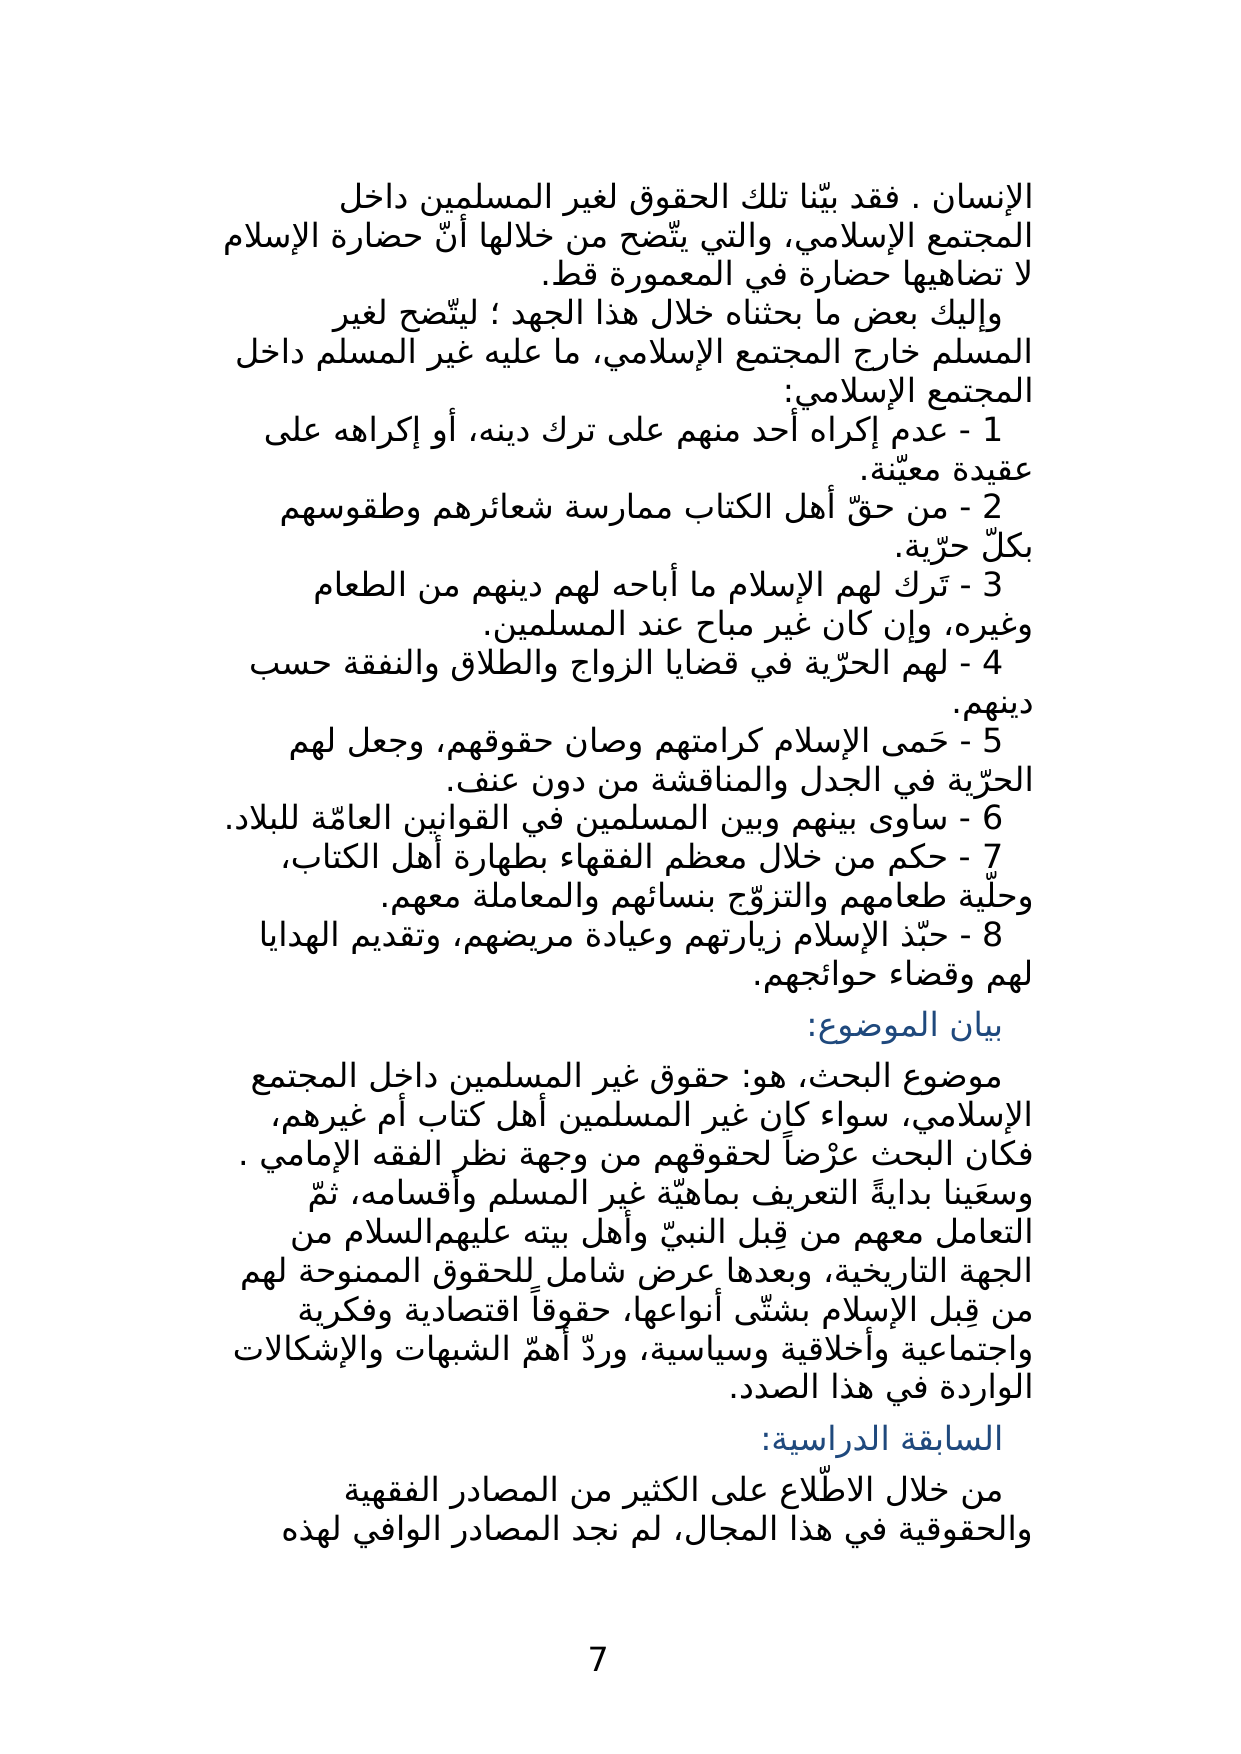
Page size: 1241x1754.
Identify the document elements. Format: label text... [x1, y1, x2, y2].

text 7 - حكم من خلال معظم الفقهاء بطهارة أهل الكتاب، وحلّية طعامهم والتزوّج بنسائهم والمعاملة معهم. [222, 838, 1033, 915]
subtitle السابقة الدراسية: [222, 1419, 1033, 1458]
text 3 - تَرك لهم الإسلام ما أباحه لهم دينهم من الطعام وغيره، وإن كان غير مباح عند المسلمين. [222, 566, 1033, 643]
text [222, 1471, 1033, 1548]
text وإليك بعض ما بحثناه خلال هذا الجهد ؛ ليتّضح لغير المسلم خارج المجتمع الإسلامي، ما عليه غير المسلم داخل المجتمع الإسلامي: [222, 294, 1033, 410]
text 2 - من حقّ أهل الكتاب ممارسة شعائرهم وطقوسهم بكلّ حرّية. [222, 488, 1033, 566]
text 6 - ساوى بينهم وبين المسلمين في القوانين العامّة للبلاد. [222, 799, 1033, 838]
text الإنسان . فقد بيّنا تلك الحقوق لغير المسلمين داخل المجتمع الإسلامي، والتي يتّضح من خلالها أنّ حضارة الإسلام لا تضاهيها حضارة في المعمورة قط. [222, 177, 1033, 294]
text 1 - عدم إكراه أحد منهم على ترك دينه، أو إكراهه على عقيدة معيّنة. [222, 410, 1033, 488]
text موضوع البحث، هو: حقوق غير المسلمين داخل المجتمع الإسلامي، سواء كان غير المسلمين أهل كتاب أم غيرهم، فكان البحث عرْضاً لحقوقهم من وجهة نظر الفقه الإمامي . وسعَينا بدايةً التعريف بماهيّة غير المسلم وأقسامه، ثمّ التعامل معهم من قِبل النبيّ وأهل بيته عليهم‌السلام من الجهة التاريخية، وبعدها عرض شامل للحقوق الممنوحة لهم من قِبل الإسلام بشتّى أنواعها، حقوقاً اقتصادية وفكرية واجتماعية وأخلاقية وسياسية، وردّ أهمّ الشبهات والإشكالات الواردة في هذا الصدد. [222, 1057, 1033, 1407]
text 8 - حبّذ الإسلام زيارتهم وعيادة مريضهم، وتقديم الهدايا لهم وقضاء حوائجهم‏. [222, 915, 1033, 993]
subtitle بيان الموضوع: [222, 1006, 1033, 1044]
text 4 - لهم الحرّية في قضايا الزواج والطلاق والنفقة حسب دينهم. [222, 643, 1033, 721]
text 5 - حَمى الإسلام كرامتهم وصان حقوقهم، وجعل لهم الحرّية في الجدل والمناقشة من دون عنف. [222, 721, 1033, 799]
